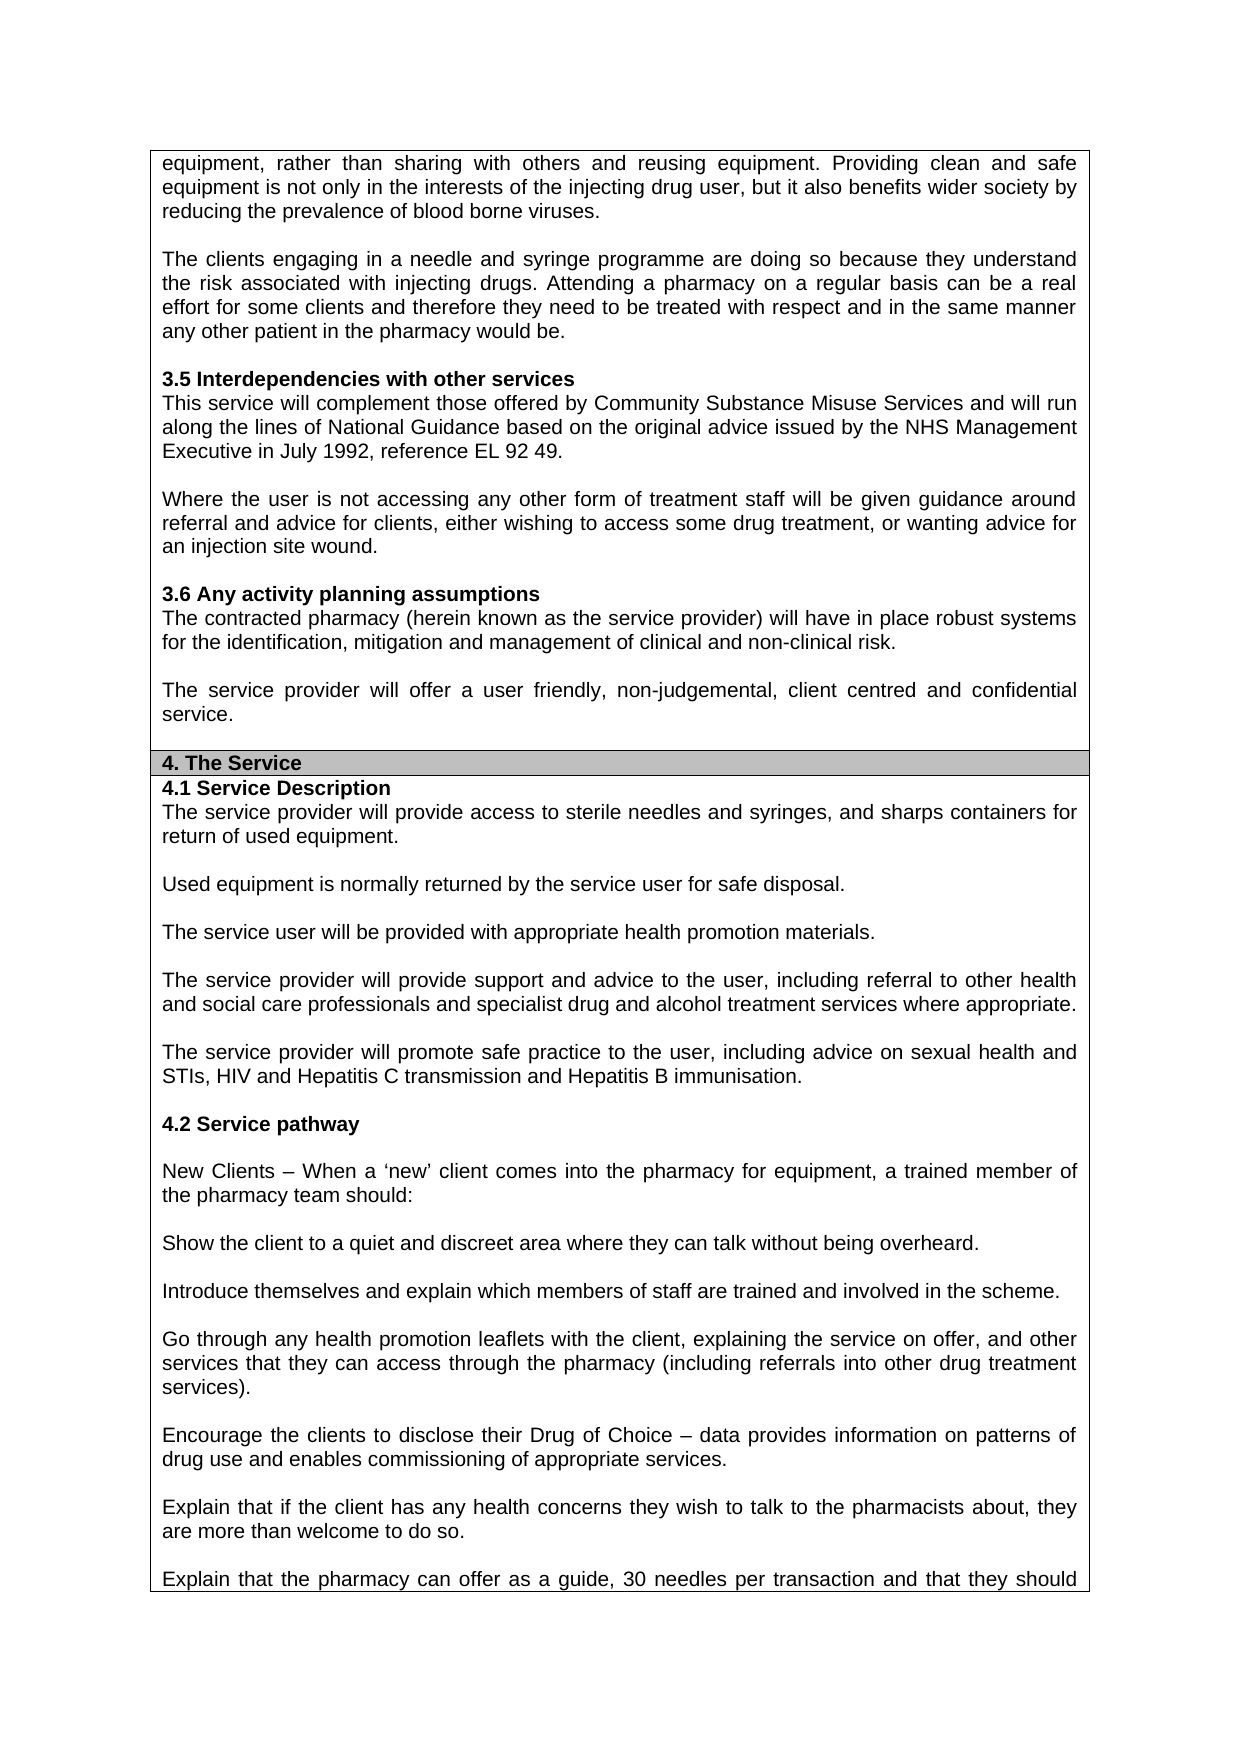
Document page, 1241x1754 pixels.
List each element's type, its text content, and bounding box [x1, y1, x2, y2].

table_cell 4. The Service [151, 751, 1089, 775]
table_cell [151, 151, 1089, 750]
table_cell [151, 776, 1089, 1591]
